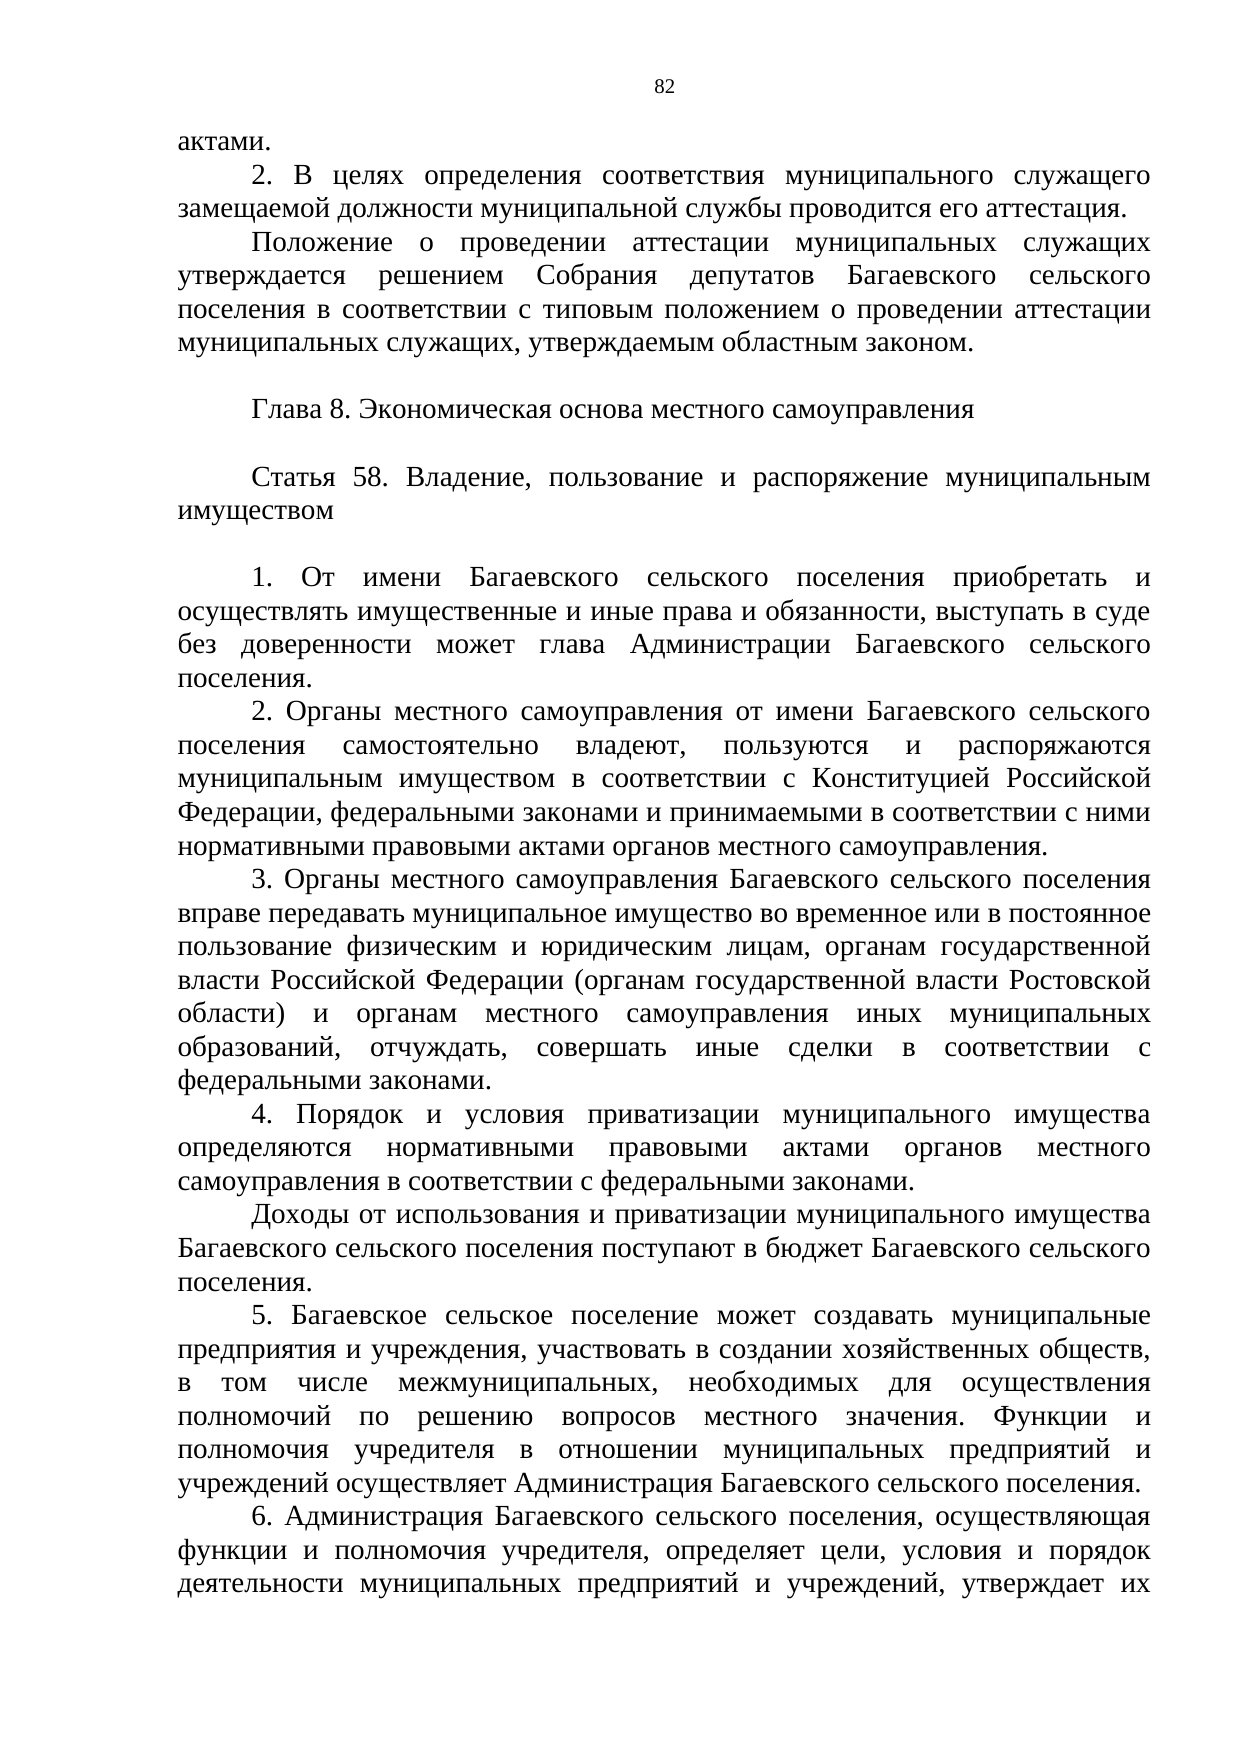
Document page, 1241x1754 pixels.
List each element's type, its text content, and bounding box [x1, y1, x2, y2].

text 4. Порядок и условия приватизации муниципального имущества определяются нормативными правовыми актами органов местного самоуправления в соответствии с федеральными законами. [177, 1096, 1152, 1197]
text 3. Органы местного самоуправления Багаевского сельского поселения вправе передавать муниципальное имущество во временное или в постоянное пользование физическим и юридическим лицам, органам государственной власти Российской Федерации (органам государственной власти Ростовской области) и органам местного самоуправления иных муниципальных образований, отчуждать, совершать иные сделки в соответствии с федеральными законами. [177, 861, 1152, 1096]
text 5. Багаевское сельское поселение может создавать муниципальные предприятия и учреждения, участвовать в создании хозяйственных обществ, в том числе межмуниципальных, необходимых для осуществления полномочий по решению вопросов местного значения. Функции и полномочия учредителя в отношении муниципальных предприятий и учреждений осуществляет Администрация Багаевского сельского поселения. [177, 1297, 1152, 1498]
text Положение о проведении аттестации муниципальных служащих утверждается решением Собрания депутатов Багаевского сельского поселения в соответствии с типовым положением о проведении аттестации муниципальных служащих, утверждаемым областным законом. [177, 224, 1152, 358]
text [177, 123, 1152, 157]
text 2. В целях определения соответствия муниципального служащего замещаемой должности муниципальной службы проводится его аттестация. [177, 157, 1152, 224]
text 1. От имени Багаевского сельского поселения приобретать и осуществлять имущественные и иные права и обязанности, выступать в суде без доверенности может глава Администрации Багаевского сельского поселения. [177, 559, 1152, 693]
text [177, 1498, 1152, 1599]
text Доходы от использования и приватизации муниципального имущества Багаевского сельского поселения поступают в бюджет Багаевского сельского поселения. [177, 1197, 1152, 1297]
text Статья 58. Владение, пользование и распоряжение муниципальным имуществом [177, 459, 1152, 526]
text 2. Органы местного самоуправления от имени Багаевского сельского поселения самостоятельно владеют, пользуются и распоряжаются муниципальным имуществом в соответствии с Конституцией Российской Федерации, федеральными законами и принимаемыми в соответствии с ними нормативными правовыми актами органов местного самоуправления. [177, 693, 1152, 861]
text Глава 8. Экономическая основа местного самоуправления [177, 392, 1152, 425]
